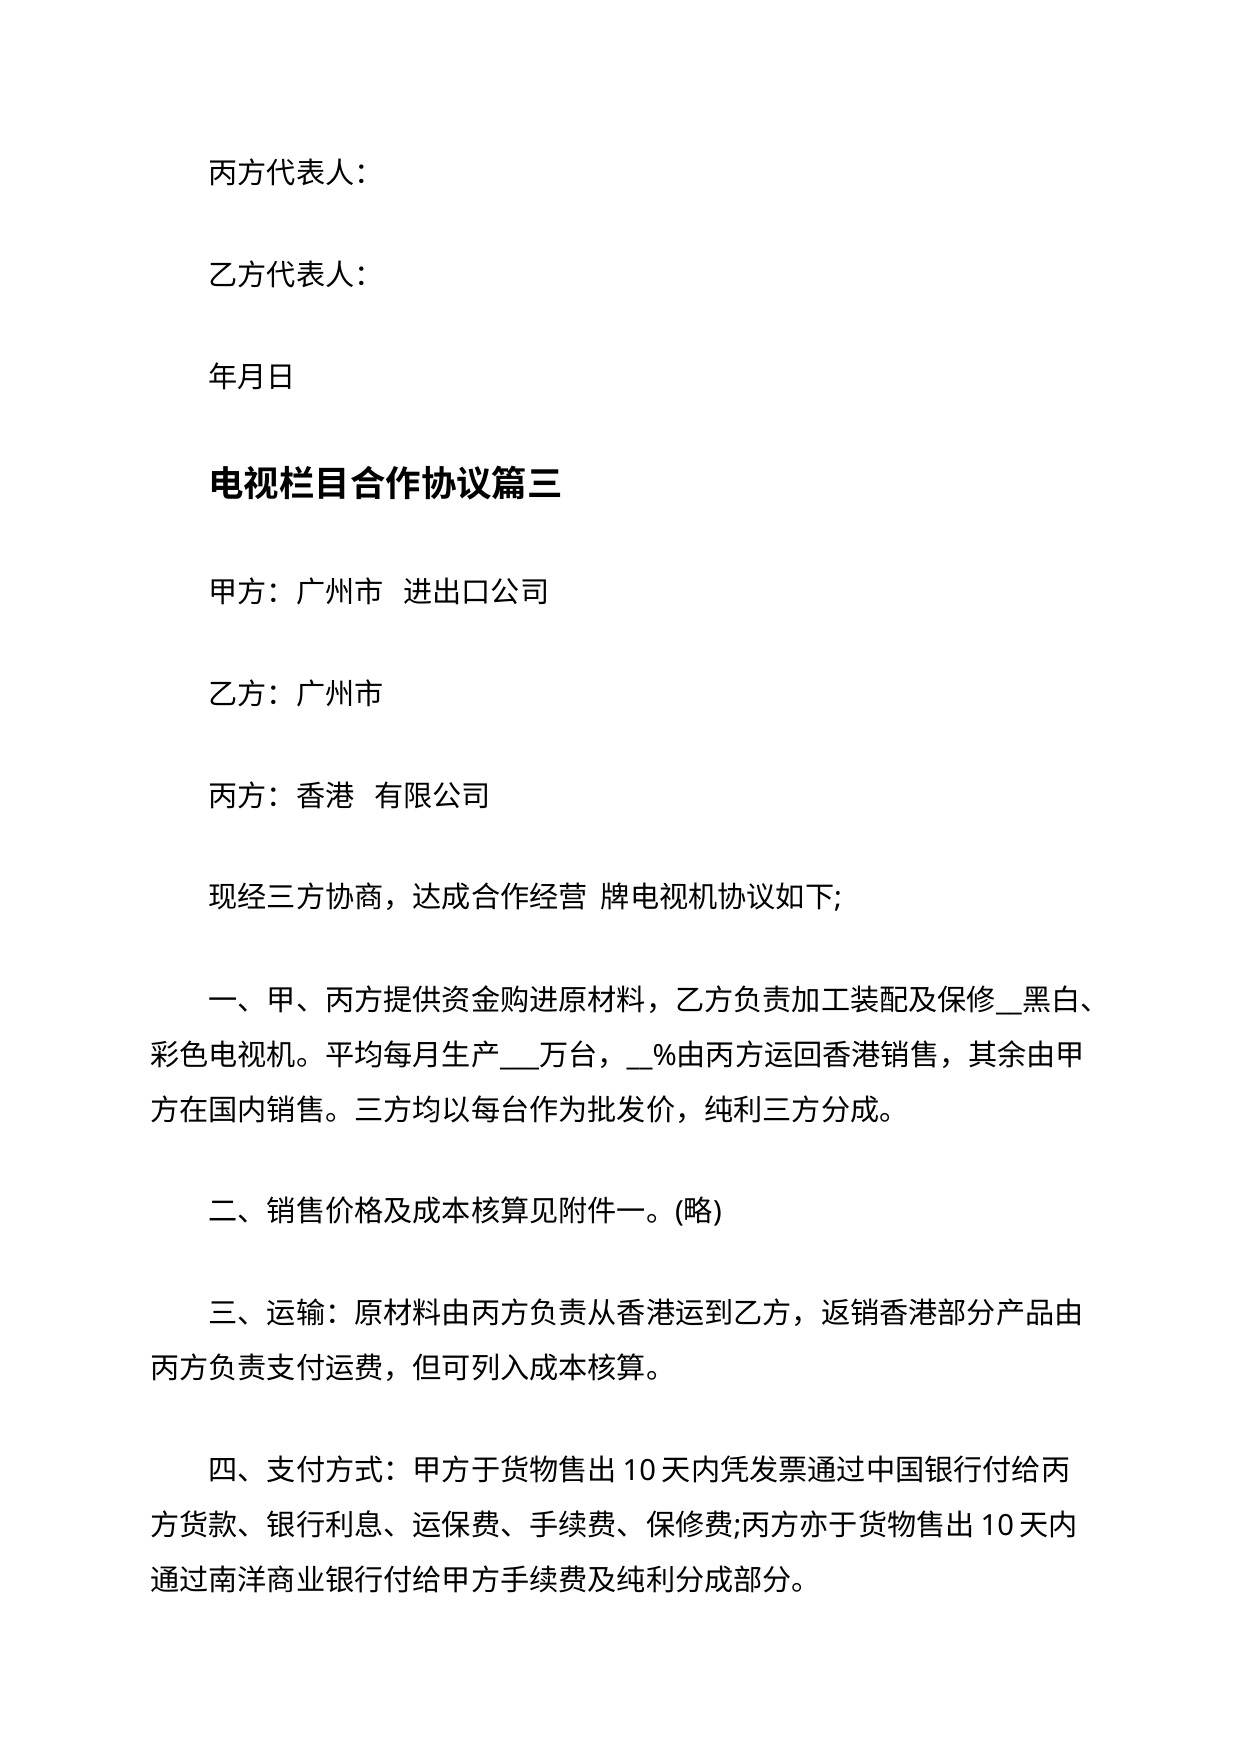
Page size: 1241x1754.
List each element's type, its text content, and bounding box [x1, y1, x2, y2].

text 乙方：广州市 [150, 671, 1090, 713]
text 现经三方协商，达成合作经营 牌电视机协议如下; [150, 874, 1090, 916]
text 年月日 [150, 353, 1090, 396]
text 丙方：香港 有限公司 [150, 772, 1090, 814]
text 甲方：广州市 进出口公司 [150, 569, 1090, 611]
text 四、支付方式：甲方于货物售出10天内凭发票通过中国银行付给丙方货款、银行利息、运保费、手续费、保修费;丙方亦于货物售出10天内通过南洋商业银行付给甲方手续费及纯利分成部分。 [150, 1446, 1090, 1599]
text 三、运输：原材料由丙方负责从香港运到乙方，返销香港部分产品由丙方负责支付运费，但可列入成本核算。 [150, 1290, 1090, 1387]
text 丙方代表人： [150, 150, 1090, 192]
text 电视栏目合作协议篇三 [150, 455, 1090, 507]
text 乙方代表人： [150, 252, 1090, 294]
text 二、销售价格及成本核算见附件一。(略) [150, 1188, 1090, 1230]
text 一、甲、丙方提供资金购进原材料，乙方负责加工装配及保修__黑白、彩色电视机。平均每月生产___万台，__%由丙方运回香港销售，其余由甲方在国内销售。三方均以每台作为批发价，纯利三方分成。 [150, 976, 1090, 1128]
